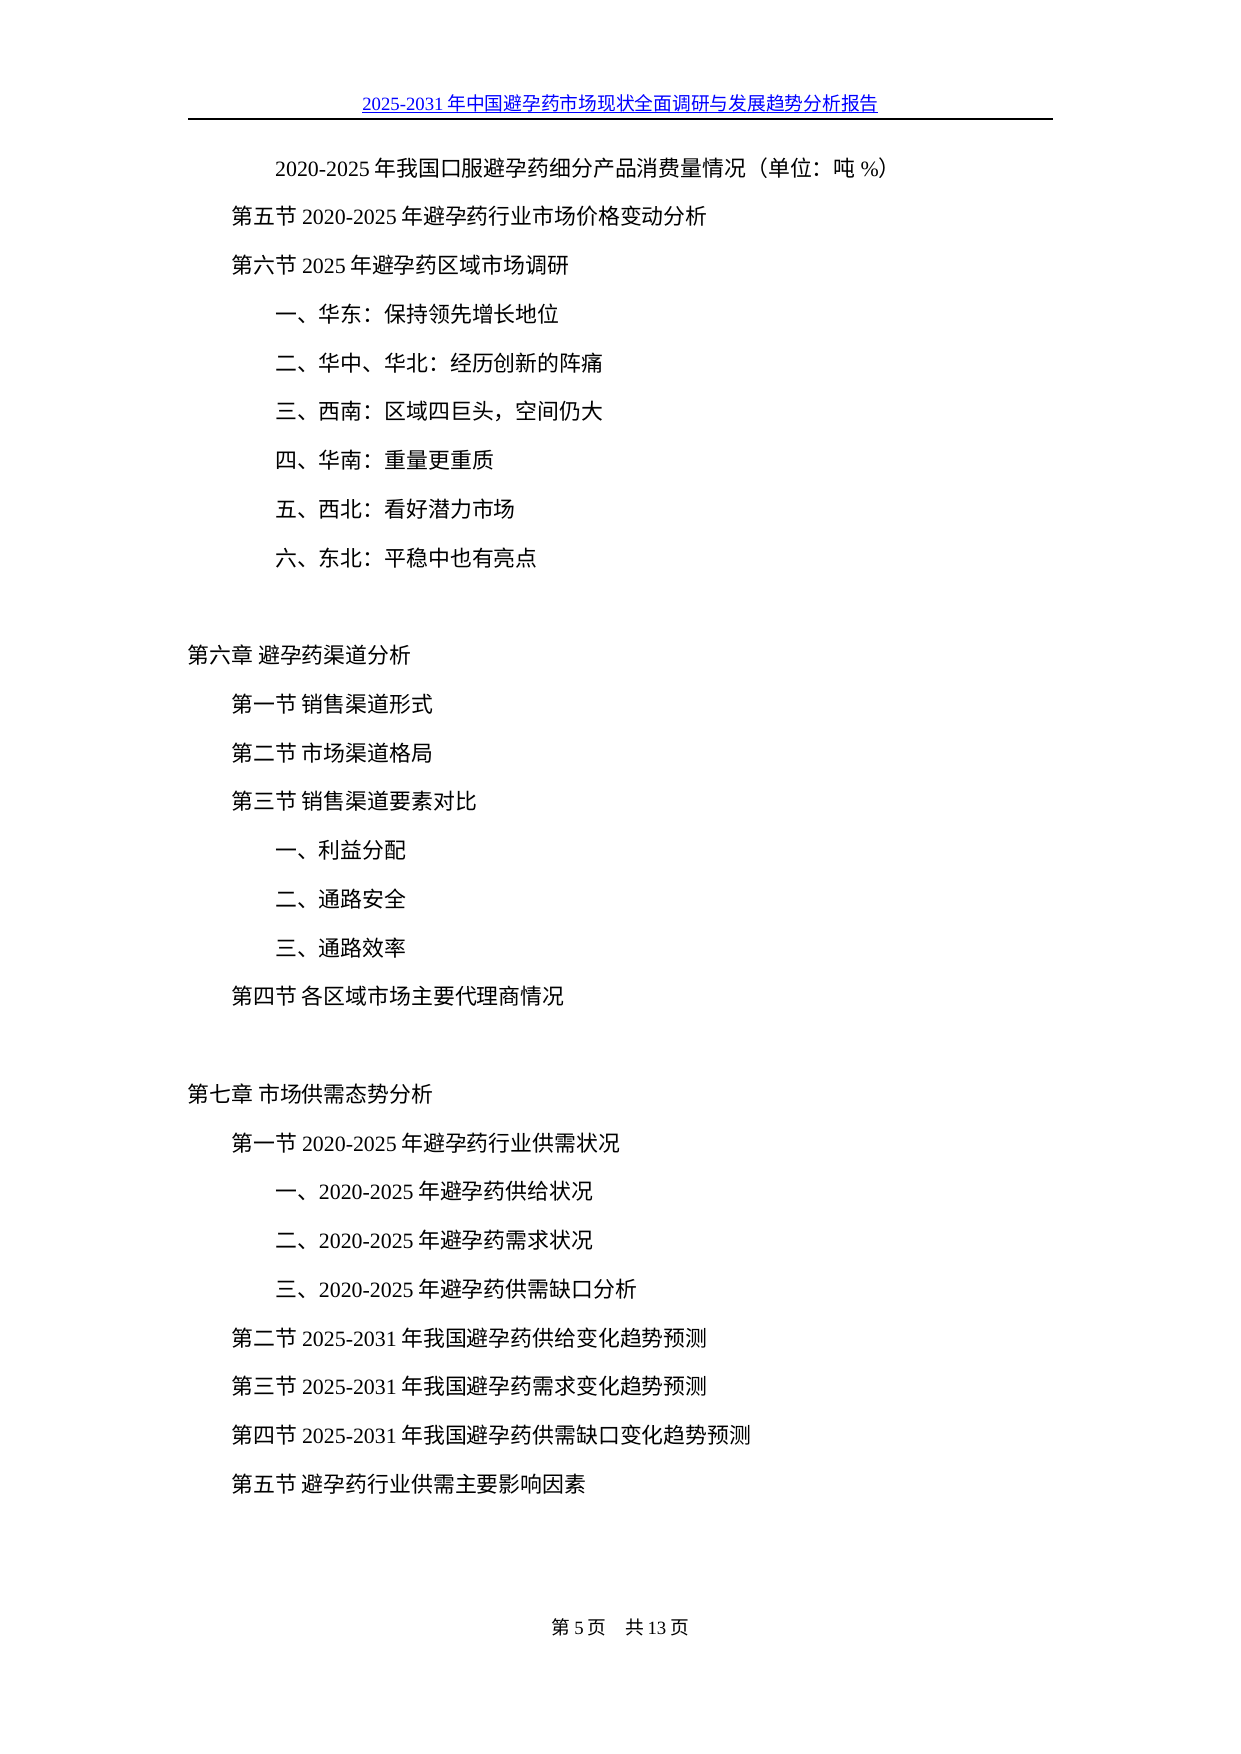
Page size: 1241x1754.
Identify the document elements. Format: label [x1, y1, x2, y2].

text [187, 150, 1053, 1499]
